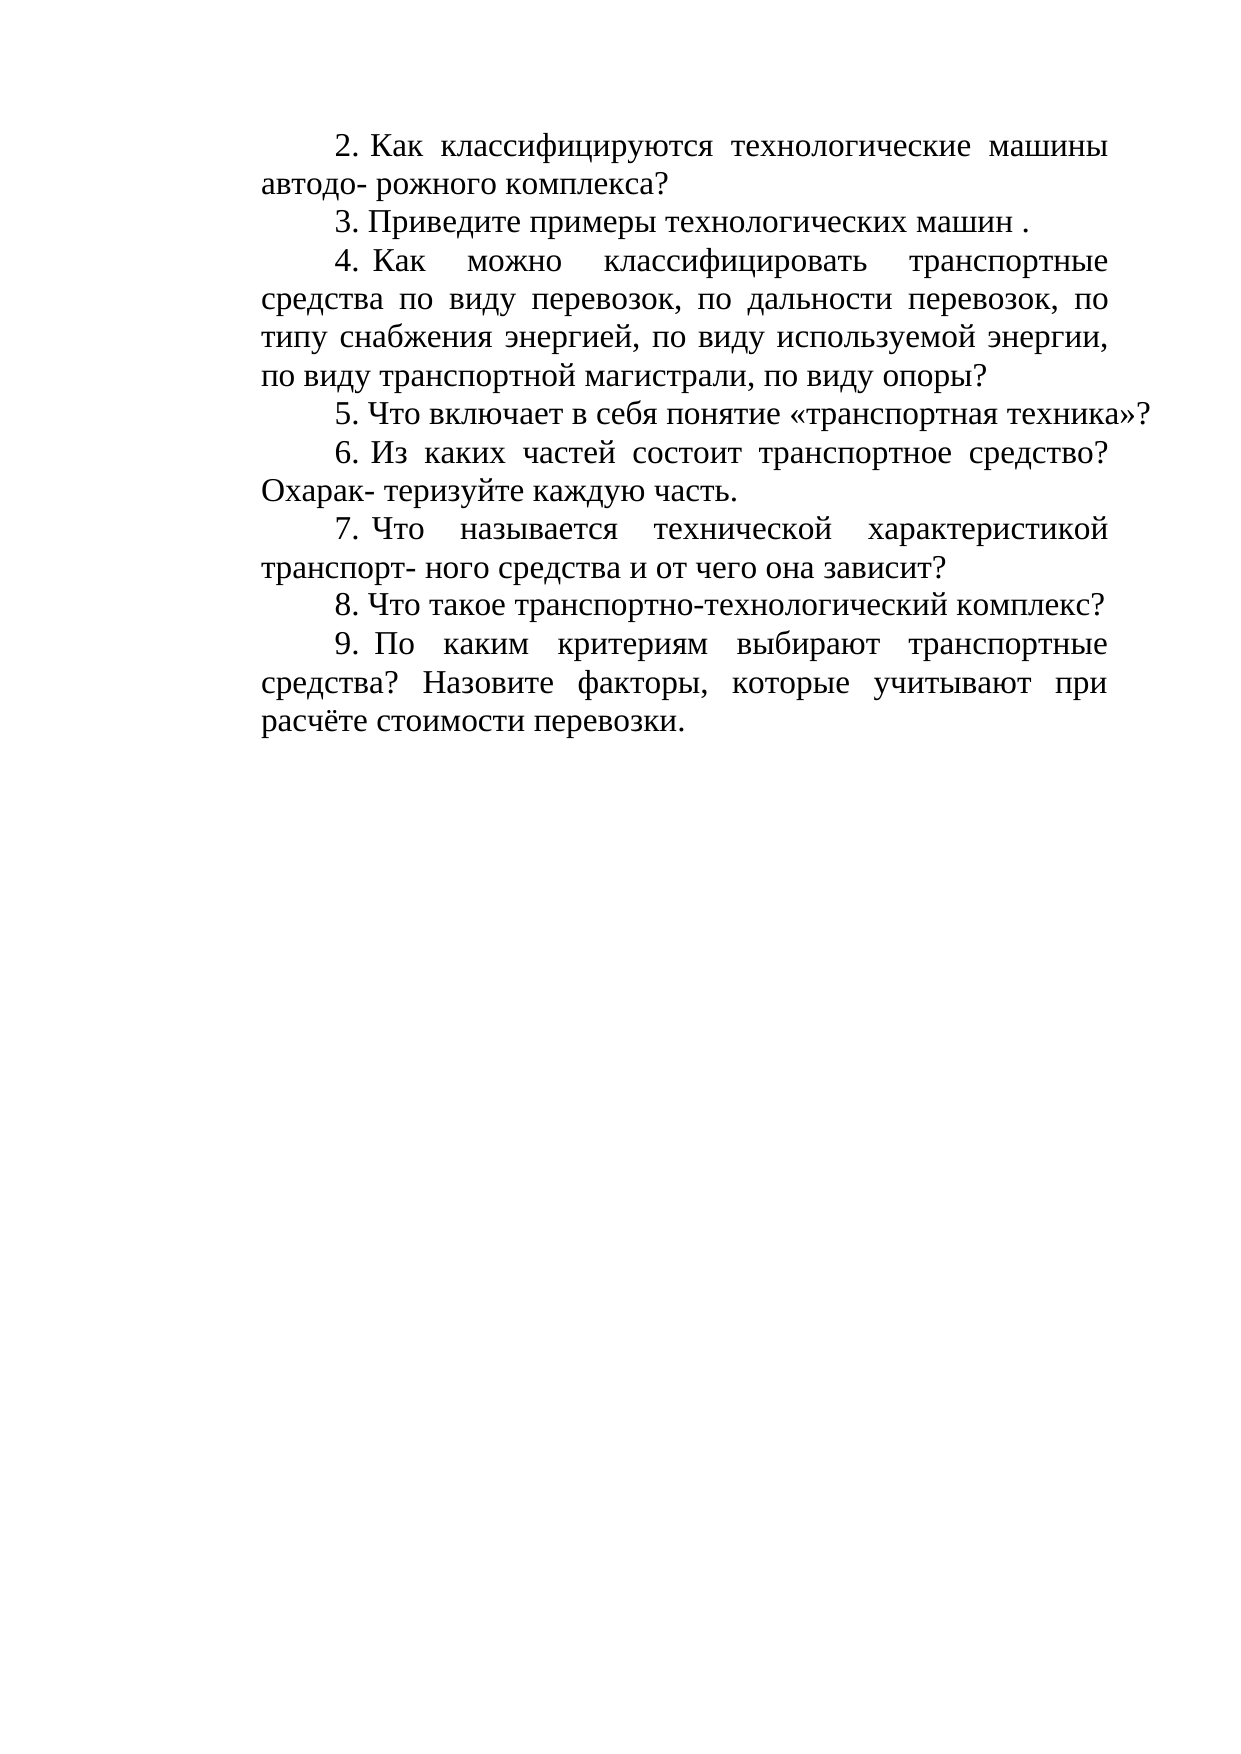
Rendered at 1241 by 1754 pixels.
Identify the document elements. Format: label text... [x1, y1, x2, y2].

list По каким критериям выбирают транспортные средства? Назовите факторы, которые учитывают при расчёте стоимости перевозки. [261, 624, 1108, 739]
list Как можно классифицировать транспортные средства по виду перевозок, по дальности перевозок, по типу снабжения энергией, по виду используемой энергии, по виду транспортной магистрали, по виду опоры? [261, 240, 1109, 393]
list Как классифицируются технологические машины автодо- рожного комплекса? [261, 125, 1109, 202]
list Что такое транспортно-технологический комплекс? [334, 585, 1152, 623]
list Что называется технической характеристикой транспорт- ного средства и от чего она зависит? [261, 509, 1109, 585]
list Приведите примеры технологических машин . [334, 202, 1152, 240]
list Что включает в себя понятие «транспортная техника»? [334, 393, 1152, 432]
list Из каких частей состоит транспортное средство? Охарак- теризуйте каждую часть. [261, 432, 1109, 508]
